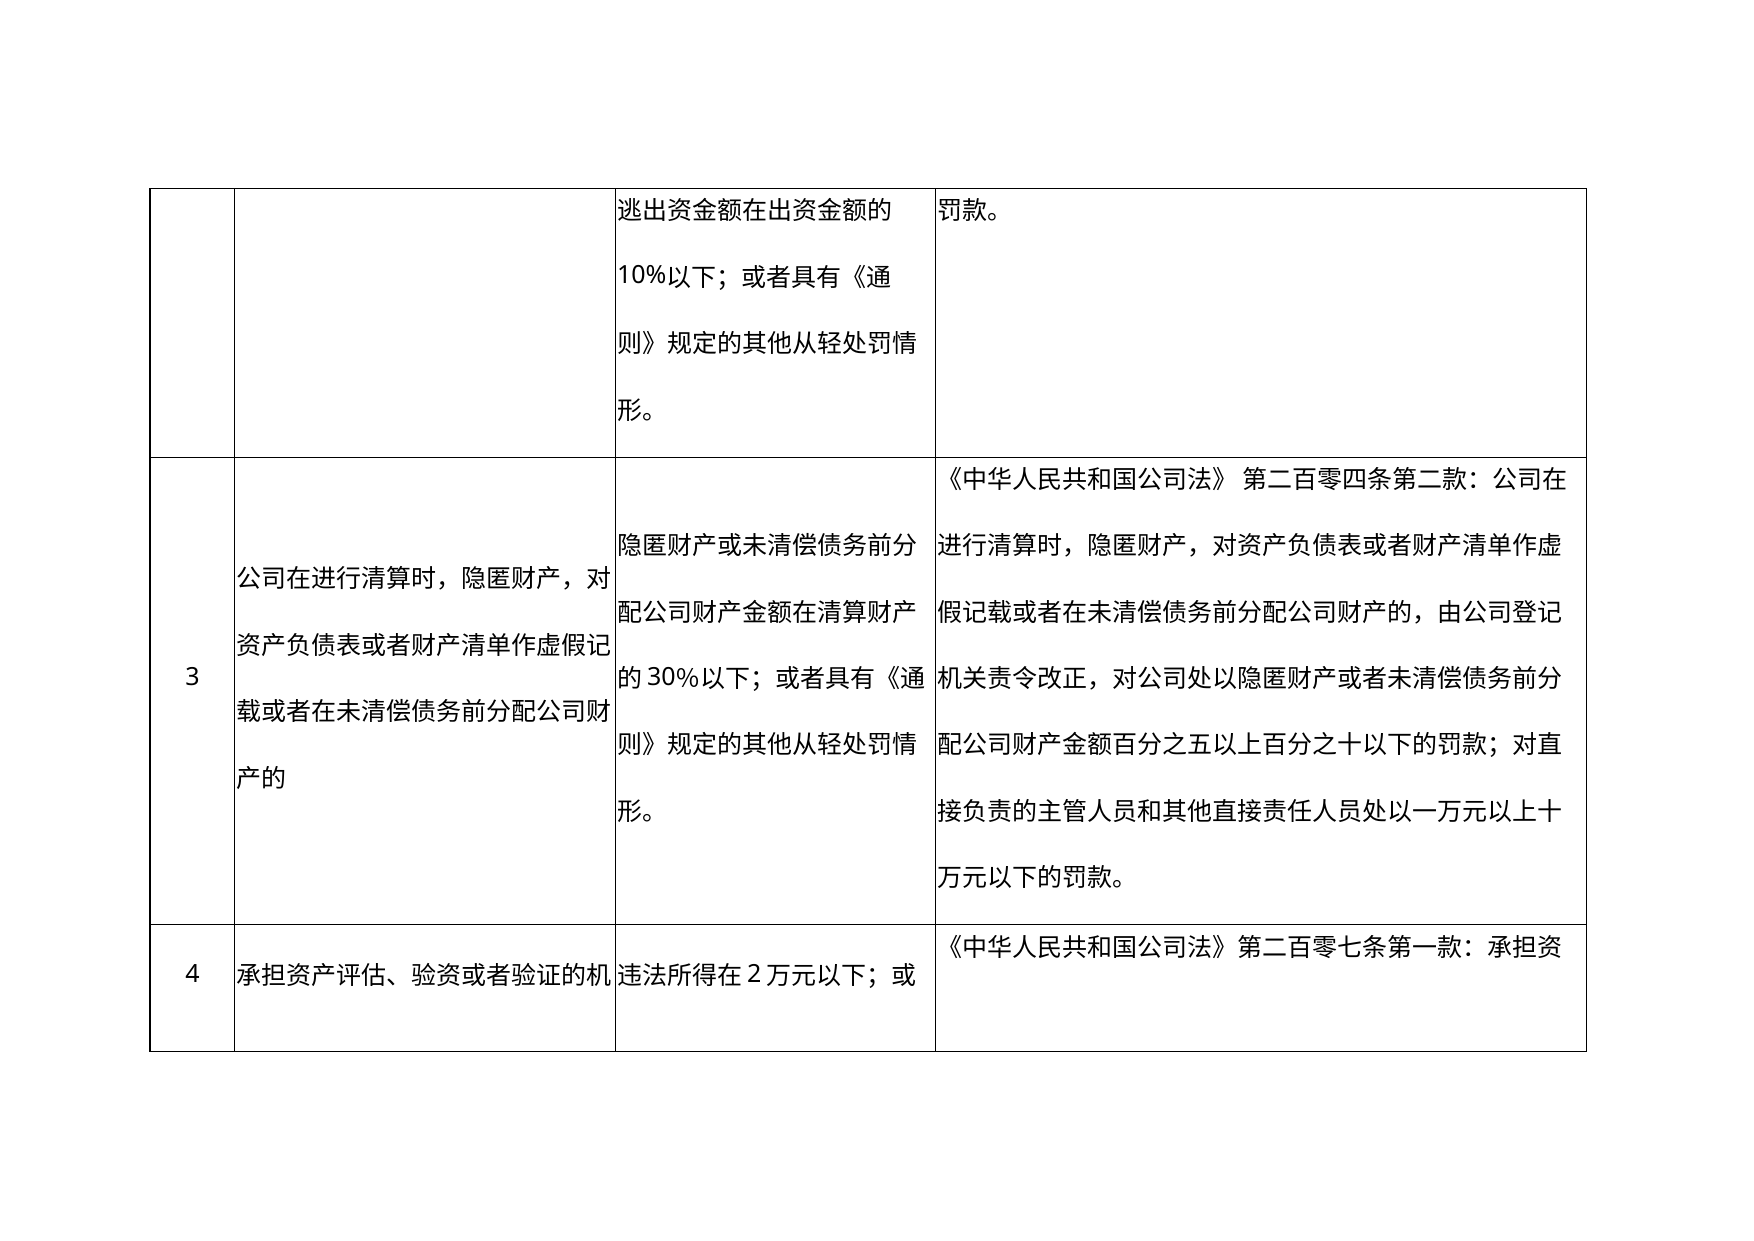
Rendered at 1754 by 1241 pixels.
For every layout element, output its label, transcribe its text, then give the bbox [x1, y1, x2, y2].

table_cell 《中华人民共和国公司法》 第二百零四条第二款：公司在进行清算时，隐匿财产，对资产负债表或者财产清单作虚假记载或者在未清偿债务前分配公司财产的，由公司登记机关责令改正，对公司处以隐匿财产或者未清偿债务前分配公司财产金额百分之五以上百分之十以下的罚款；对直接负责的主管人员和其他直接责任人员处以一万元以上十万元以下的罚款。 [936, 458, 1586, 924]
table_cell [235, 925, 615, 1051]
table_cell 4 [151, 925, 234, 1051]
table_cell 隐匿财产或未清偿债务前分配公司财产金额在清算财产的30％以下；或者具有《通则》规定的其他从轻处罚情形。 [616, 458, 935, 924]
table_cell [936, 189, 1586, 457]
table_cell 2 [151, 189, 234, 457]
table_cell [235, 189, 615, 457]
table_cell 3 [151, 458, 234, 924]
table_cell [936, 925, 1586, 1051]
table_cell 公司在进行清算时，隐匿财产，对资产负债表或者财产清单作虚假记载或者在未清偿债务前分配公司财产的 [235, 458, 615, 924]
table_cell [616, 189, 935, 457]
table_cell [616, 925, 935, 1051]
